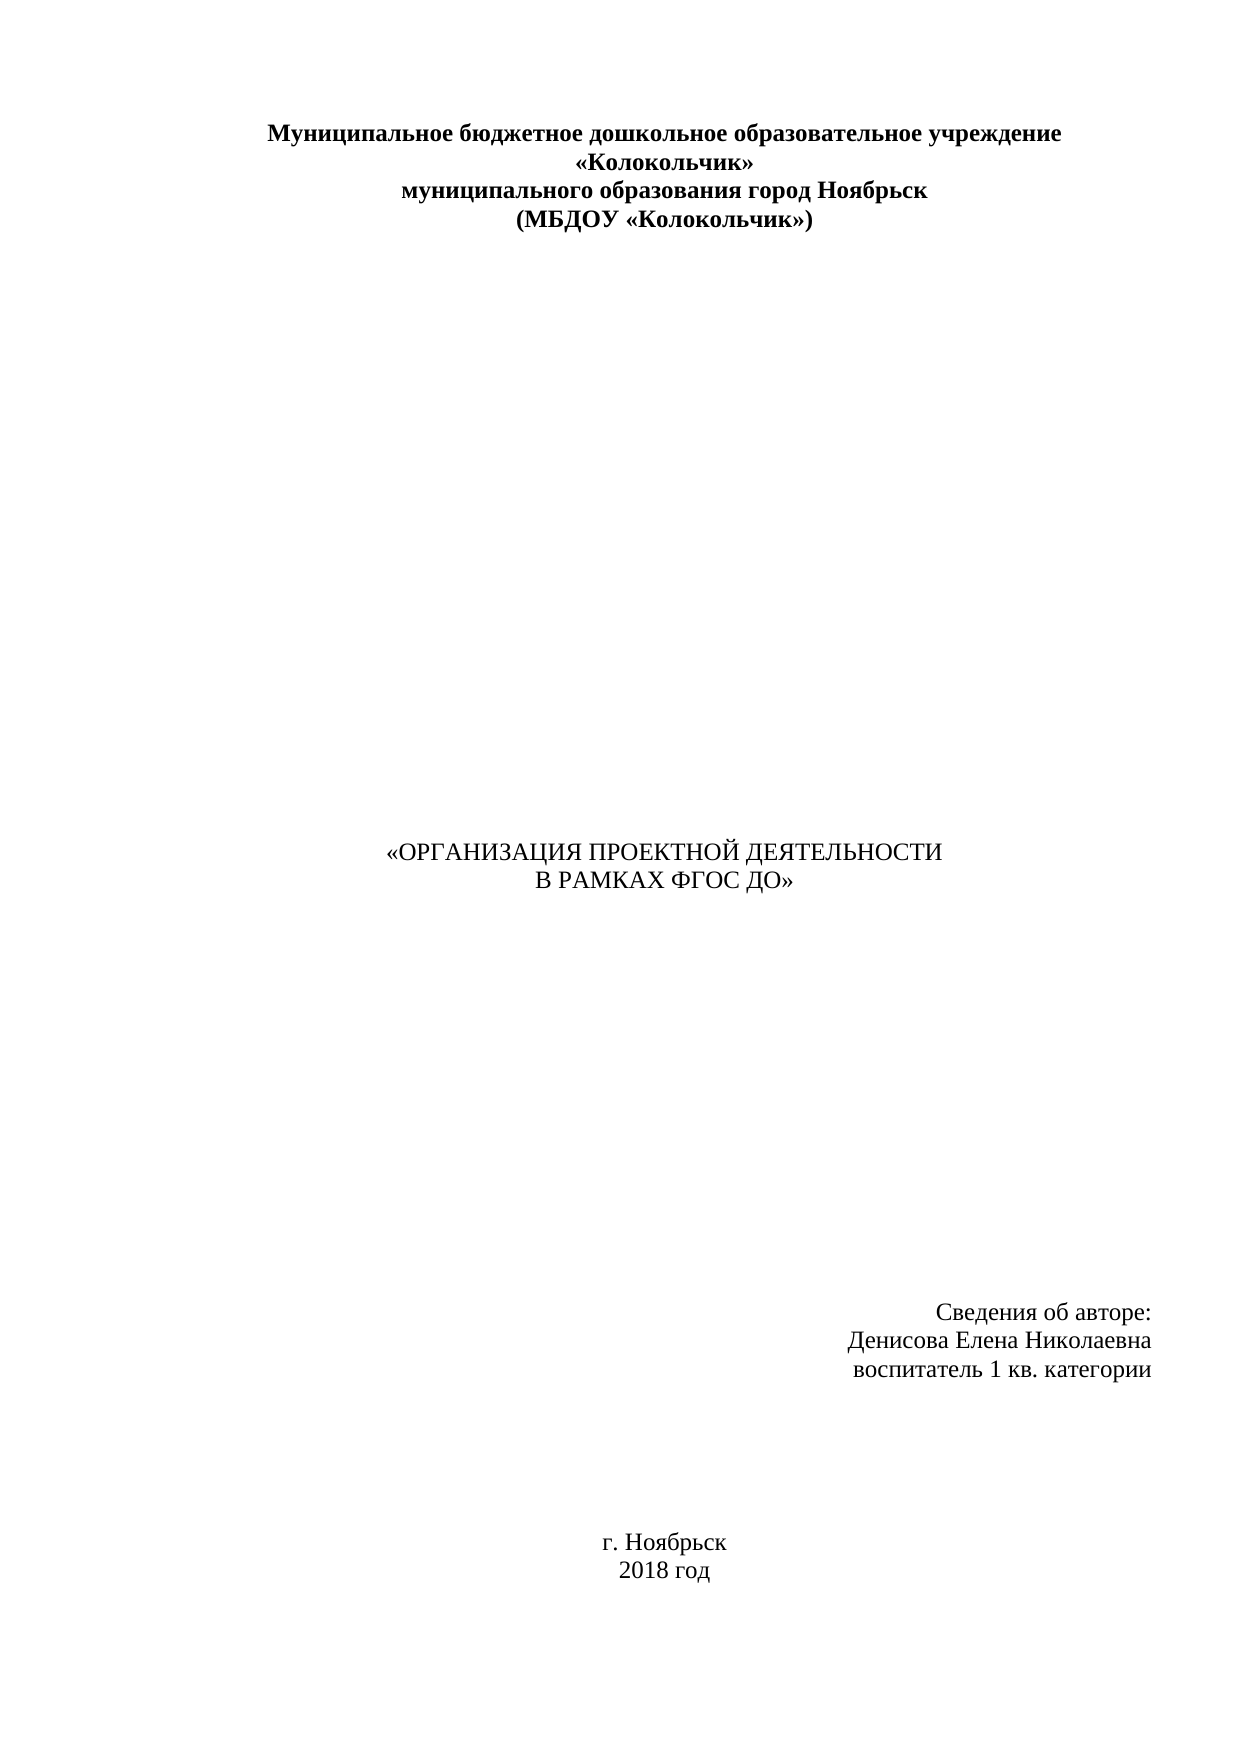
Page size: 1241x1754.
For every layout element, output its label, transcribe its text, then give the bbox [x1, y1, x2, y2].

text «ОРГАНИЗАЦИЯ ПРОЕКТНОЙ ДЕЯТЕЛЬНОСТИ [177, 837, 1152, 866]
text г. Ноябрьск [177, 1527, 1152, 1556]
text Денисова Елена Николаевна [177, 1326, 1152, 1354]
text Муниципальное бюджетное дошкольное образовательное учреждение «Колокольчик» [177, 118, 1152, 176]
text 2018 год [177, 1556, 1152, 1584]
text Сведения об авторе: [177, 1297, 1152, 1326]
text (МБДОУ «Колокольчик») [177, 204, 1152, 233]
text В РАМКАХ ФГОС ДО» [177, 866, 1152, 894]
text воспитатель 1 кв. категории [177, 1354, 1152, 1383]
text муниципального образования город Ноябрьск [177, 176, 1152, 204]
